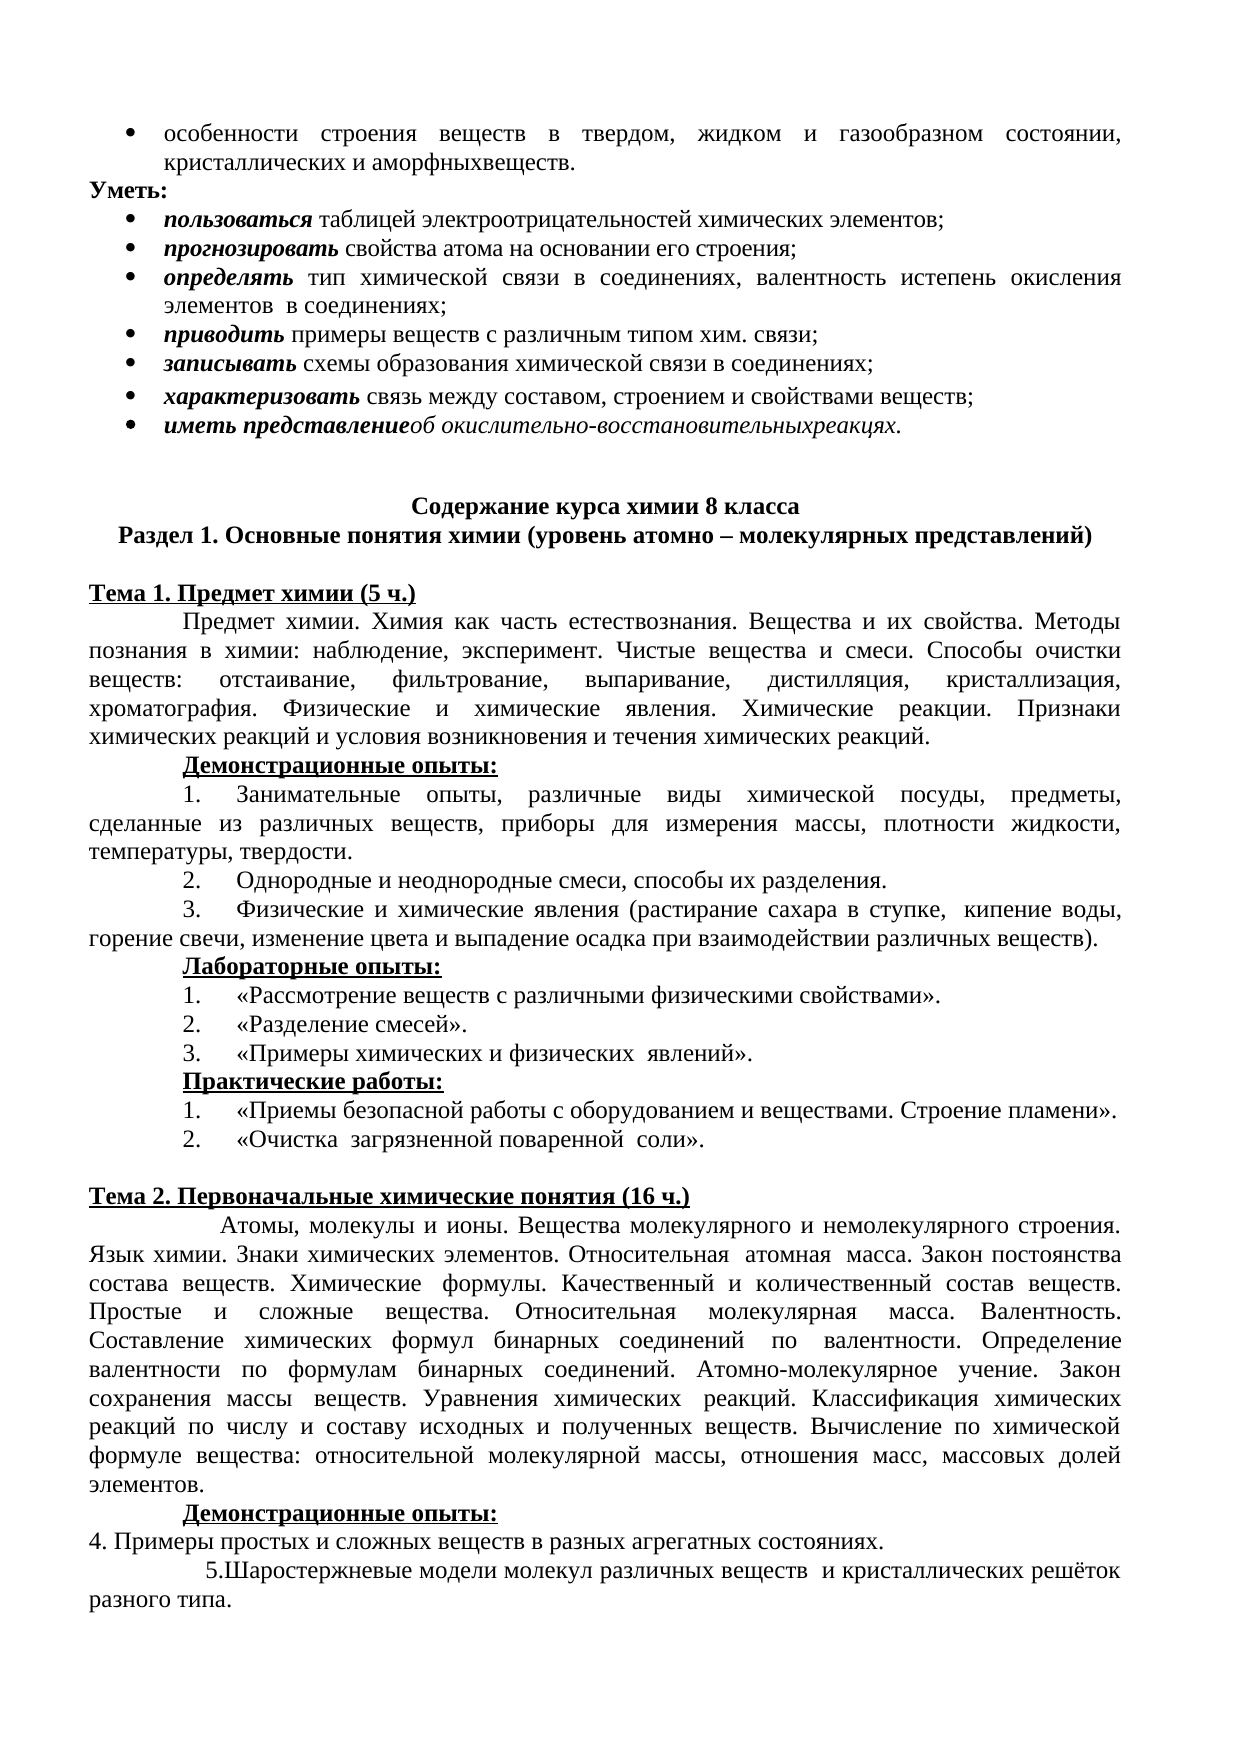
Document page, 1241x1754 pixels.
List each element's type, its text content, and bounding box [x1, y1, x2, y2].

list пользоваться таблицей электроотрицательностей химических элементов; [126, 204, 1122, 233]
list «Очистка загрязненной поваренной соли». [89, 1124, 1122, 1153]
text Тема 2. Первоначальные химические понятия (16 ч.) [89, 1181, 1122, 1210]
list «Разделение смесей». [89, 1009, 1122, 1038]
list приводить примеры веществ с различным типом хим. связи; [126, 319, 1122, 348]
list прогнозировать свойства атома на основании его строения; [126, 233, 1122, 262]
text Тема 1. Предмет химии (5 ч.) [89, 578, 1122, 606]
list Физические и химические явления (растирание сахара в ступке, кипение воды, горение свечи, изменение цвета и выпадение осадка при взаимодействии различных веществ). [89, 894, 1122, 951]
list записывать схемы образования химической связи в соединениях; [126, 348, 1122, 377]
list Однородные и неоднородные смеси, способы их разделения. [89, 865, 1122, 894]
text Демонстрационные опыты: [89, 750, 1122, 779]
text Атомы, молекулы и ионы. Вещества молекулярного и немолекулярного строения. Язык химии. Знаки химических элементов. Относительная атомная масса. Закон постоянства состава веществ. Химические формулы. Качественный и количественный состав веществ. Простые и сложные вещества. Относительная молекулярная масса. Валентность. Составление химических формул бинарных соединений по валентности. Определение валентности по формулам бинарных соединений. Атомно-молекулярное учение. Закон сохранения массы веществ. Уравнения химических реакций. Классификация химических реакций по числу и составу исходных и полученных веществ. Вычисление по химической формуле вещества: относительной молекулярной массы, отношения масс, массовых долей элементов. [89, 1210, 1122, 1498]
text Демонстрационные опыты: [89, 1498, 1122, 1526]
text Раздел 1. Основные понятия химии (уровень атомно – молекулярных представлений) [89, 520, 1122, 549]
list Занимательные опыты, различные виды химической посуды, предметы, сделанные из различных веществ, приборы для измерения массы, плотности жидкости, температуры, твердости. [89, 779, 1122, 865]
text Практические работы: [89, 1066, 1122, 1095]
list «Приемы безопасной работы с оборудованием и веществами. Строение пламени». [89, 1095, 1122, 1124]
list характеризовать связь между составом, строением и свойствами веществ; [126, 381, 1122, 410]
list «Рассмотрение веществ с различными физическими свойствами». [89, 980, 1122, 1009]
text Предмет химии. Химия как часть естествознания. Вещества и их свойства. Методы познания в химии: наблюдение, эксперимент. Чистые вещества и смеси. Способы очистки веществ: отстаивание, фильтрование, выпаривание, дистилляция, кристаллизация, хроматография. Физические и химические явления. Химические реакции. Признаки химических реакций и условия возникновения и течения химических реакций. [89, 606, 1122, 750]
list особенности строения веществ в твердом, жидком и газообразном состоянии, кристаллических и аморфныхвеществ. [126, 118, 1122, 176]
list иметь представлениеоб окислительно-восстановительныхреакцях. [126, 410, 1122, 438]
text 4. Примеры простых и сложных веществ в разных агрегатных состояниях. [89, 1526, 1122, 1555]
text 5.Шаростержневые модели молекул различных веществ и кристаллических решёток разного типа. [89, 1555, 1122, 1613]
text Лабораторные опыты: [89, 951, 1122, 980]
list «Примеры химических и физических явлений». [89, 1038, 1122, 1066]
text Содержание курса химии 8 класса [89, 491, 1122, 520]
list определять тип химической связи в соединениях, валентность истепень окисления элементов в соединениях; [126, 262, 1122, 319]
text Уметь: [89, 176, 1122, 204]
